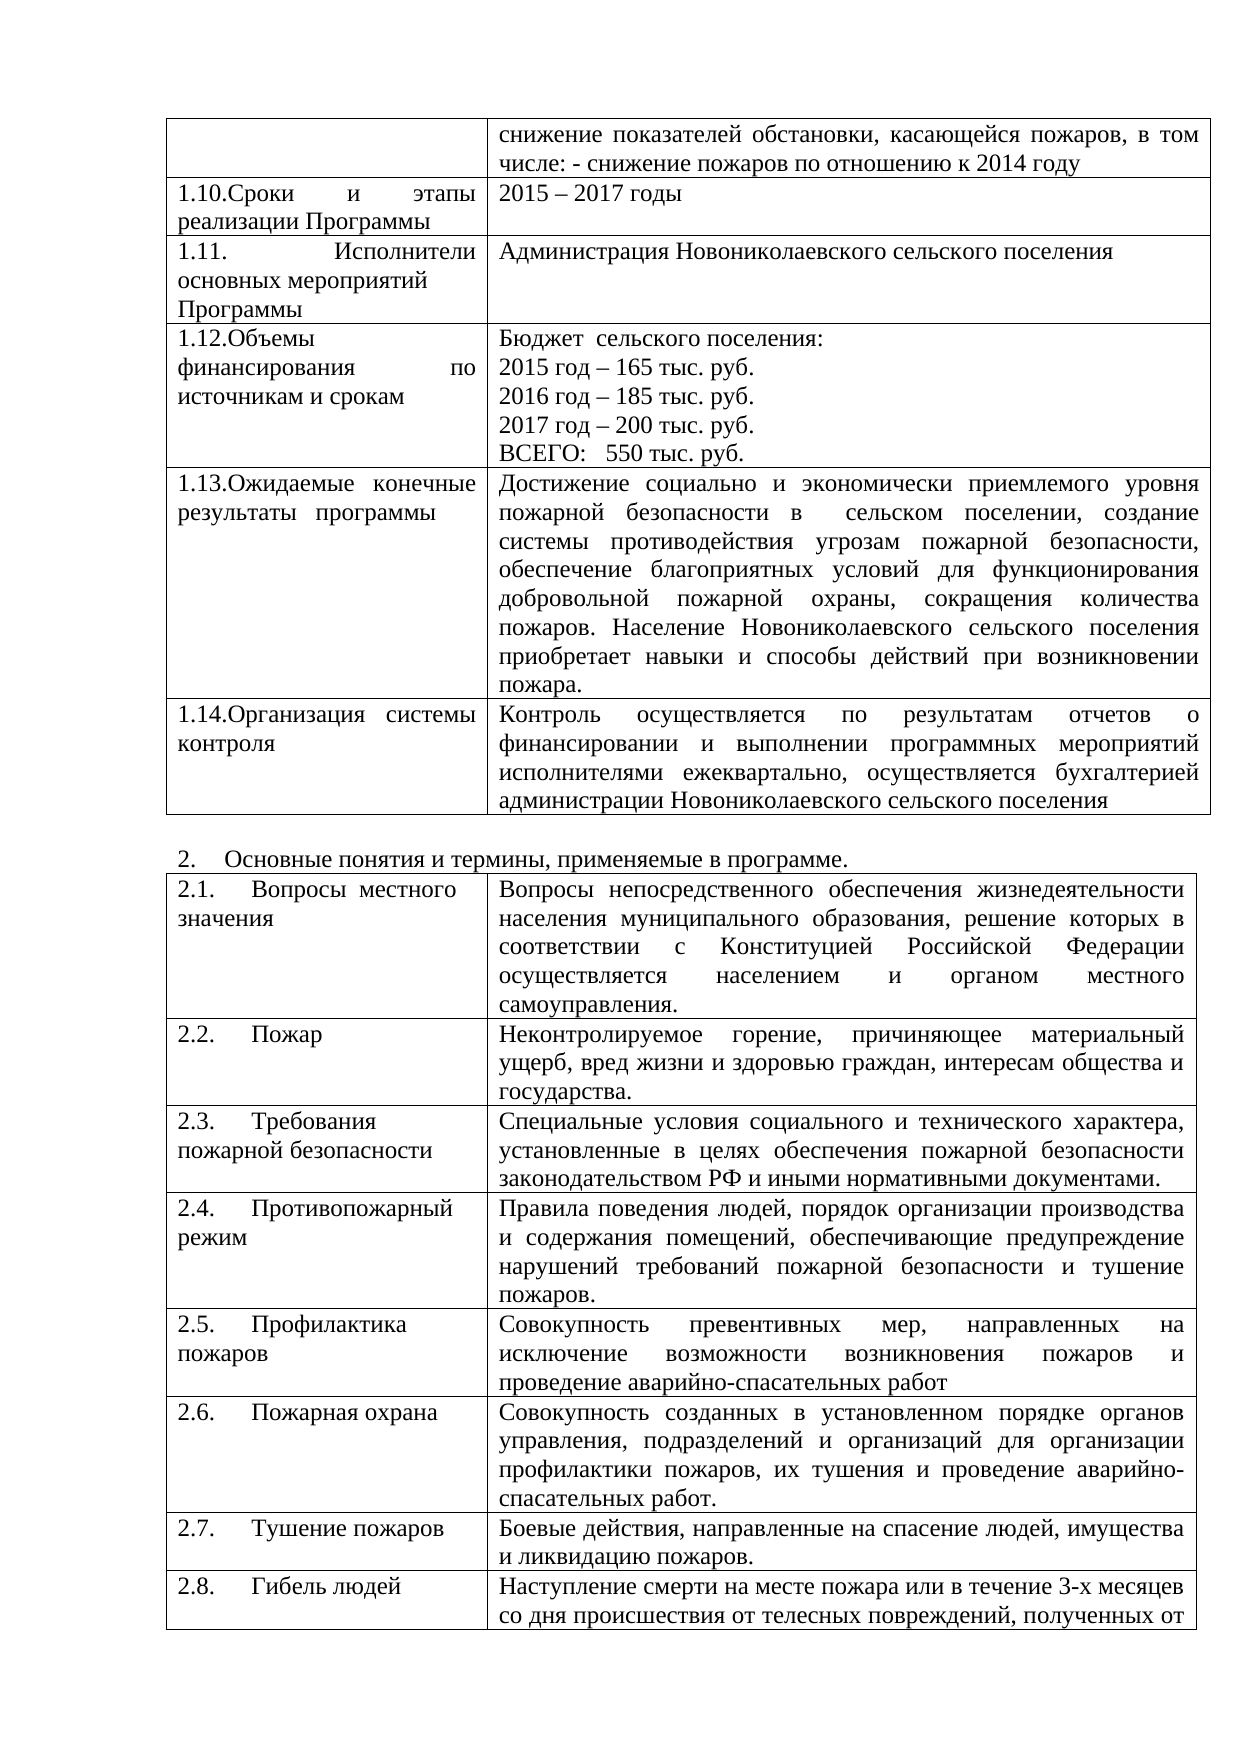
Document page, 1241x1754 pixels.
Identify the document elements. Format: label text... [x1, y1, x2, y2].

table_cell 1.14.Организация системы контроля [167, 699, 487, 814]
table_cell Контроль осуществляется по результатам отчетов о финансировании и выполнении программных мероприятий исполнителями ежеквартально, осуществляется бухгалтерией администрации Новониколаевского сельского поселения [488, 699, 1210, 814]
table_cell Боевые действия, направленные на спасение людей, имущества и ликвидацию пожаров. [488, 1513, 1196, 1570]
list Основные понятия и термины, применяемые в программе. [177, 844, 1152, 873]
table_cell Совокупность созданных в установленном порядке органов управления, подразделений и организаций для организации профилактики пожаров, их тушения и проведение аварийно-спасательных работ. [488, 1397, 1196, 1512]
table_cell 2015 – 2017 годы [488, 178, 1210, 235]
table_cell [488, 1571, 1196, 1629]
table_cell Требования пожарной безопасности [167, 1106, 487, 1192]
table_cell Пожарная охрана [167, 1397, 487, 1512]
table_header Вопросы непосредственного обеспечения жизнедеятельности населения муниципального образования, решение которых в соответствии с Конституцией Российской Федерации осуществляется населением и органом местного самоуправления. [488, 874, 1196, 1018]
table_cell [167, 119, 487, 177]
table_cell Гибель людей [167, 1571, 487, 1629]
table_cell Профилактика пожаров [167, 1309, 487, 1396]
table_cell Совокупность превентивных мер, направленных на исключение возможности возникновения пожаров и проведение аварийно-спасательных работ [488, 1309, 1196, 1396]
table_cell Тушение пожаров [167, 1513, 487, 1570]
table_cell Правила поведения людей, порядок организации производства и содержания помещений, обеспечивающие предупреждение нарушений требований пожарной безопасности и тушение пожаров. [488, 1193, 1196, 1308]
table_cell Администрация Новониколаевского сельского поселения [488, 236, 1210, 322]
table_cell Специальные условия социального и технического характера, установленные в целях обеспечения пожарной безопасности законодательством РФ и иными нормативными документами. [488, 1106, 1196, 1192]
table_header Вопросы местного значения [167, 874, 487, 1018]
table_cell 1.13.Ожидаемые конечные результаты программы [167, 468, 487, 698]
table_cell Пожар [167, 1019, 487, 1105]
table_cell 1.11. Исполнители основных мероприятий Программы [167, 236, 487, 322]
table_cell Достижение социально и экономически приемлемого уровня пожарной безопасности в сельском поселении, создание системы противодействия угрозам пожарной безопасности, обеспечение благоприятных условий для функционирования добровольной пожарной охраны, сокращения количества пожаров. Население Новониколаевского сельского поселения приобретает навыки и способы действий при возникновении пожара. [488, 468, 1210, 698]
table_cell Неконтролируемое горение, причиняющее материальный ущерб, вред жизни и здоровью граждан, интересам общества и государства. [488, 1019, 1196, 1105]
table_cell Противопожарный режим [167, 1193, 487, 1308]
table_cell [488, 119, 1210, 177]
table_cell 1.10.Сроки и этапы реализации Программы [167, 178, 487, 235]
table_cell 1.12.Объемы финансирования по источникам и срокам [167, 324, 487, 467]
table_cell Бюджет сельского поселения: 2015 год – 165 тыс. руб. 2016 год – 185 тыс. руб. 2017 год – 200 тыс. руб. ВСЕГО: 550 тыс. руб. [488, 324, 1210, 467]
